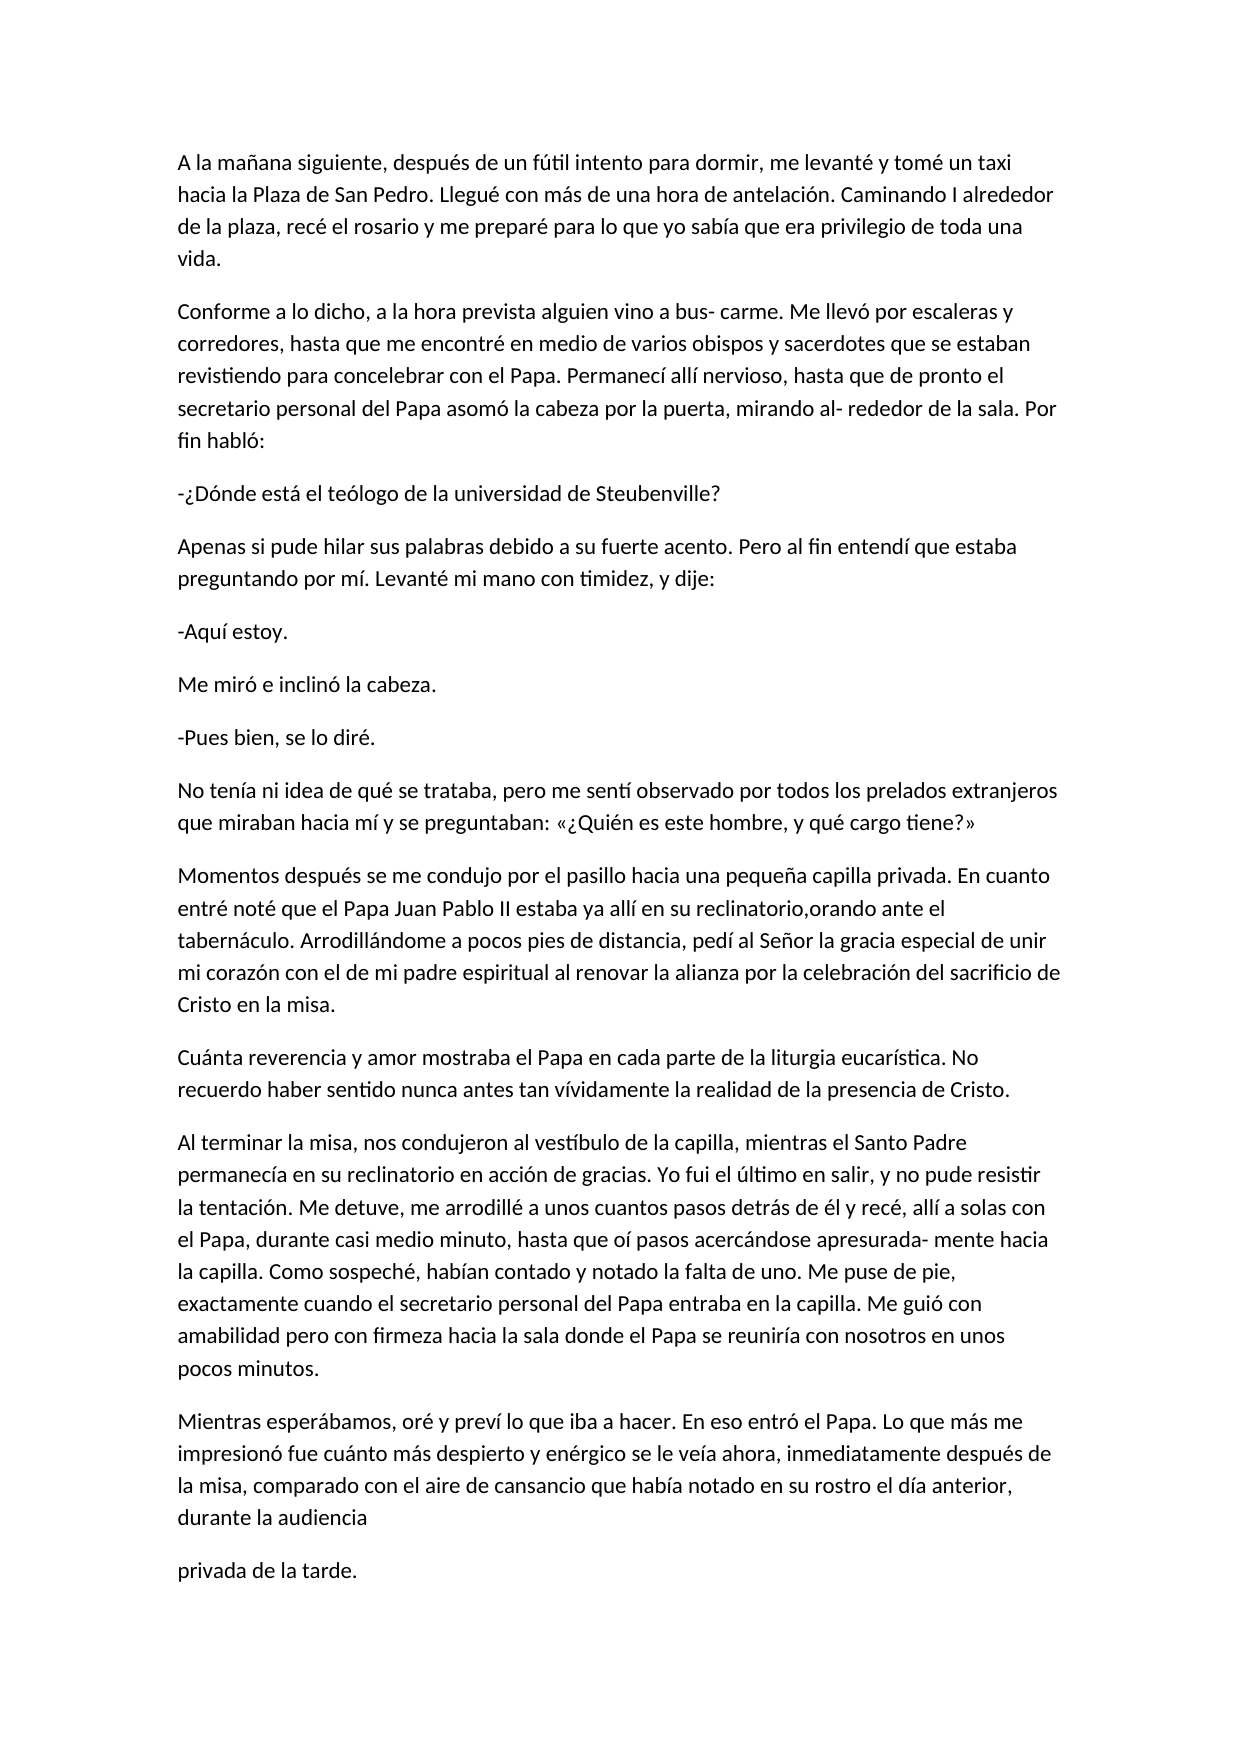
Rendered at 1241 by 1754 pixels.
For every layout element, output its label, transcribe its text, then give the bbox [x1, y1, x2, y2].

text Apenas si pude hilar sus palabras debido a su fuerte acento. Pero al fin entendí que estaba preguntando por mí. Levanté mi mano con timidez, y dije: [177, 532, 1063, 592]
text Momentos después se me condujo por el pasillo hacia una pequeña capilla privada. En cuanto entré noté que el Papa Juan Pablo II estaba ya allí en su reclinatorio,orando ante el tabernáculo. Arrodillándome a pocos pies de distancia, pedí al Señor la gracia especial de unir mi corazón con el de mi padre espiritual al renovar la alianza por la celebración del sacrificio de Cristo en la misa. [177, 861, 1063, 1018]
text -¿Dónde está el teólogo de la universidad de Steubenville? [177, 479, 1063, 507]
text Mientras esperábamos, oré y preví lo que iba a hacer. En eso entró el Papa. Lo que más me impresionó fue cuánto más despierto y enérgico se le veía ahora, inmediatamente después de la misa, comparado con el aire de cansancio que había notado en su rostro el día anterior, durante la audiencia [177, 1407, 1063, 1531]
text Conforme a lo dicho, a la hora prevista alguien vino a bus- carme. Me llevó por escaleras y corredores, hasta que me encontré en medio de varios obispos y sacerdotes que se estaban revistiendo para concelebrar con el Papa. Permanecí allí nervioso, hasta que de pronto el secretario personal del Papa asomó la cabeza por la puerta, mirando al- rededor de la sala. Por fin habló: [177, 297, 1063, 454]
text -Pues bien, se lo diré. [177, 723, 1063, 751]
text Al terminar la misa, nos condujeron al vestíbulo de la capilla, mientras el Santo Padre permanecía en su reclinatorio en acción de gracias. Yo fui el último en salir, y no pude resistir la tentación. Me detuve, me arrodillé a unos cuantos pasos detrás de él y recé, allí a solas con el Papa, durante casi medio minuto, hasta que oí pasos acercándose apresurada- mente hacia la capilla. Como sospeché, habían contado y notado la falta de uno. Me puse de pie, exactamente cuando el secretario personal del Papa entraba en la capilla. Me guió con amabilidad pero con firmeza hacia la sala donde el Papa se reuniría con nosotros en unos pocos minutos. [177, 1128, 1063, 1382]
text privada de la tarde. [177, 1556, 1063, 1584]
text No tenía ni idea de qué se trataba, pero me sentí observado por todos los prelados extranjeros que miraban hacia mí y se preguntaban: «¿Quién es este hombre, y qué cargo tiene?» [177, 776, 1063, 836]
text Cuánta reverencia y amor mostraba el Papa en cada parte de la liturgia eucarística. No recuerdo haber sentido nunca antes tan vívidamente la realidad de la presencia de Cristo. [177, 1043, 1063, 1103]
text Me miró e inclinó la cabeza. [177, 670, 1063, 698]
text -Aquí estoy. [177, 617, 1063, 645]
text A la mañana siguiente, después de un fútil intento para dormir, me levanté y tomé un taxi hacia la Plaza de San Pedro. Llegué con más de una hora de antelación. Caminando I alrededor de la plaza, recé el rosario y me preparé para lo que yo sabía que era privilegio de toda una vida. [177, 148, 1063, 272]
